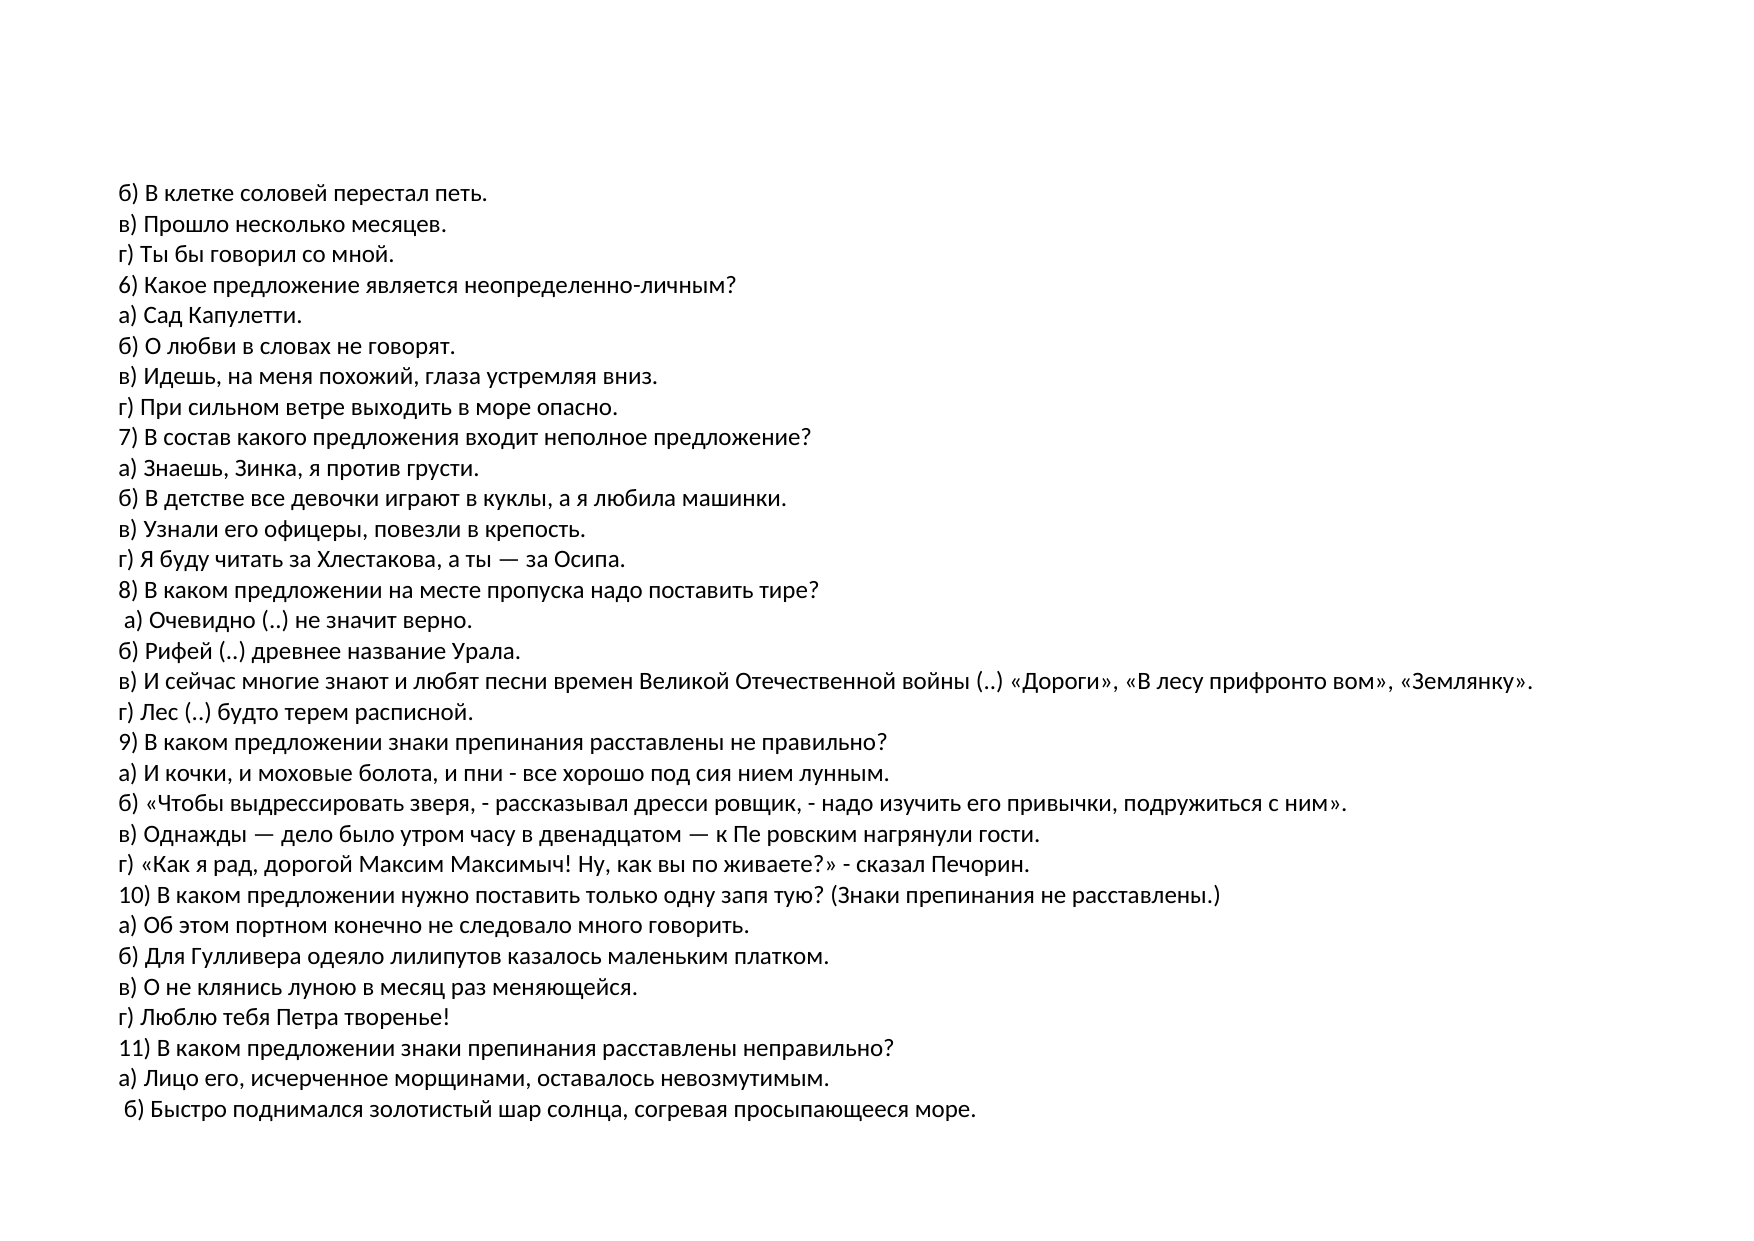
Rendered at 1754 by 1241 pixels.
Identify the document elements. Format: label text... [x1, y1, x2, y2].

text 11) В каком предложении знаки препинания расставлены неправильно? [118, 1032, 1536, 1062]
text 6) Какое предложение является неопределенно-личным? [118, 269, 1536, 299]
text б) Рифей (..) древнее название Урала. [118, 635, 1536, 666]
text 8) В каком предложении на месте пропуска надо поставить тире? [118, 574, 1536, 604]
text г) «Как я рад, дорогой Максим Максимыч! Ну, как вы по живаете?» - сказал Печорин. [118, 849, 1536, 879]
text в) Однажды — дело было утром часу в двенадцатом — к Пе ровским нагрянули гости. [118, 818, 1536, 849]
text в) Прошло несколько месяцев. [118, 208, 1536, 238]
text 9) В каком предложении знаки препинания расставлены не правильно? [118, 727, 1536, 757]
text в) Идешь, на меня похожий, глаза устремляя вниз. [118, 360, 1536, 391]
text г) Лес (..) будто терем расписной. [118, 696, 1536, 727]
text а) Знаешь, Зинка, я против грусти. [118, 452, 1536, 482]
text б) Для Гулливера одеяло лилипутов казалось маленьким платком. [118, 940, 1536, 971]
text г) Я буду читать за Хлестакова, а ты — за Осипа. [118, 543, 1536, 574]
text б) «Чтобы выдрессировать зверя, - рассказывал дресси ровщик, - надо изучить его привычки, подружиться с ним». [118, 788, 1536, 818]
text а) Сад Капулетти. [118, 299, 1536, 330]
text а) Об этом портном конечно не следовало много говорить. [118, 910, 1536, 940]
text в) И сейчас многие знают и любят песни времен Великой Отечественной войны (..) «Дороги», «В лесу прифронто вом», «Землянку». [118, 666, 1536, 696]
text г) Ты бы говорил со мной. [118, 238, 1536, 269]
text б) В клетке соловей перестал петь. [118, 177, 1536, 208]
text б) Быстро поднимался золотистый шар солнца, согревая просыпающееся море. [118, 1093, 1536, 1123]
text 10) В каком предложении нужно поставить только одну запя тую? (Знаки препинания не расставлены.) [118, 879, 1536, 910]
text а) Очевидно (..) не значит верно. [118, 604, 1536, 635]
text г) При сильном ветре выходить в море опасно. [118, 391, 1536, 421]
text а) Лицо его, исчерченное морщинами, оставалось невозмутимым. [118, 1062, 1536, 1093]
text б) О любви в словах не говорят. [118, 330, 1536, 360]
text в) Узнали его офицеры, повезли в крепость. [118, 513, 1536, 543]
text б) В детстве все девочки играют в куклы, а я любила машинки. [118, 482, 1536, 513]
text в) О не клянись луною в месяц раз меняющейся. г) Люблю тебя Петра творенье! [118, 971, 1536, 1032]
text 7) В состав какого предложения входит неполное предложение? [118, 421, 1536, 452]
text а) И кочки, и моховые болота, и пни - все хорошо под сия нием лунным. [118, 757, 1536, 788]
